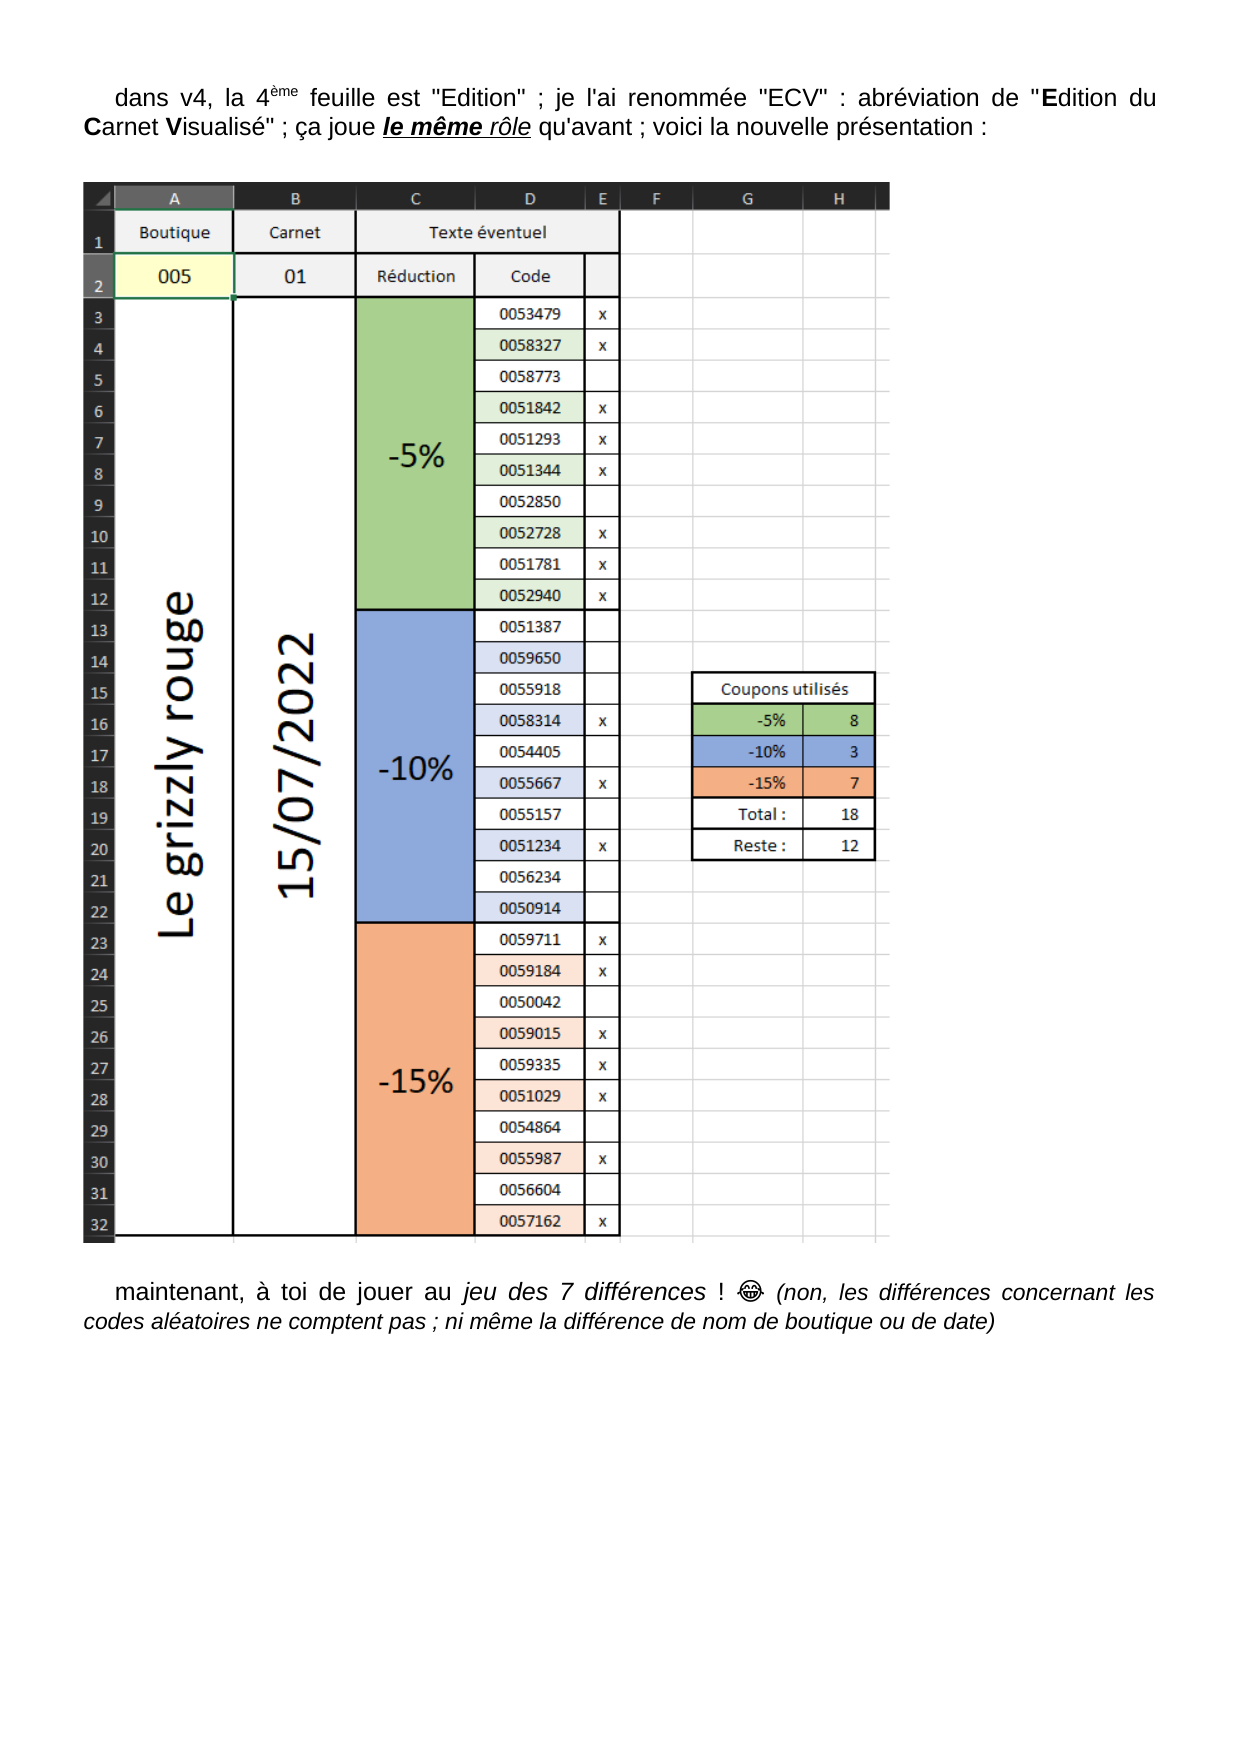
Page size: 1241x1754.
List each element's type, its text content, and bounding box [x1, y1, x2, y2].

text maintenant, à toi de jouer au jeu des 7 différences ! (non, les différences concernant les codes aléatoires ne comptent pas ; ni même la différence de nom de boutique ou de date) [83, 1274, 1157, 1334]
text dans v4, la 4ème feuille est "Edition" ; je l'ai renommée "ECV" : abréviation de "Edition du Carnet Visualisé" ; ça joue le même rôle qu'avant ; voici la nouvelle présentation : [83, 83, 1157, 141]
picture [83, 182, 890, 1243]
